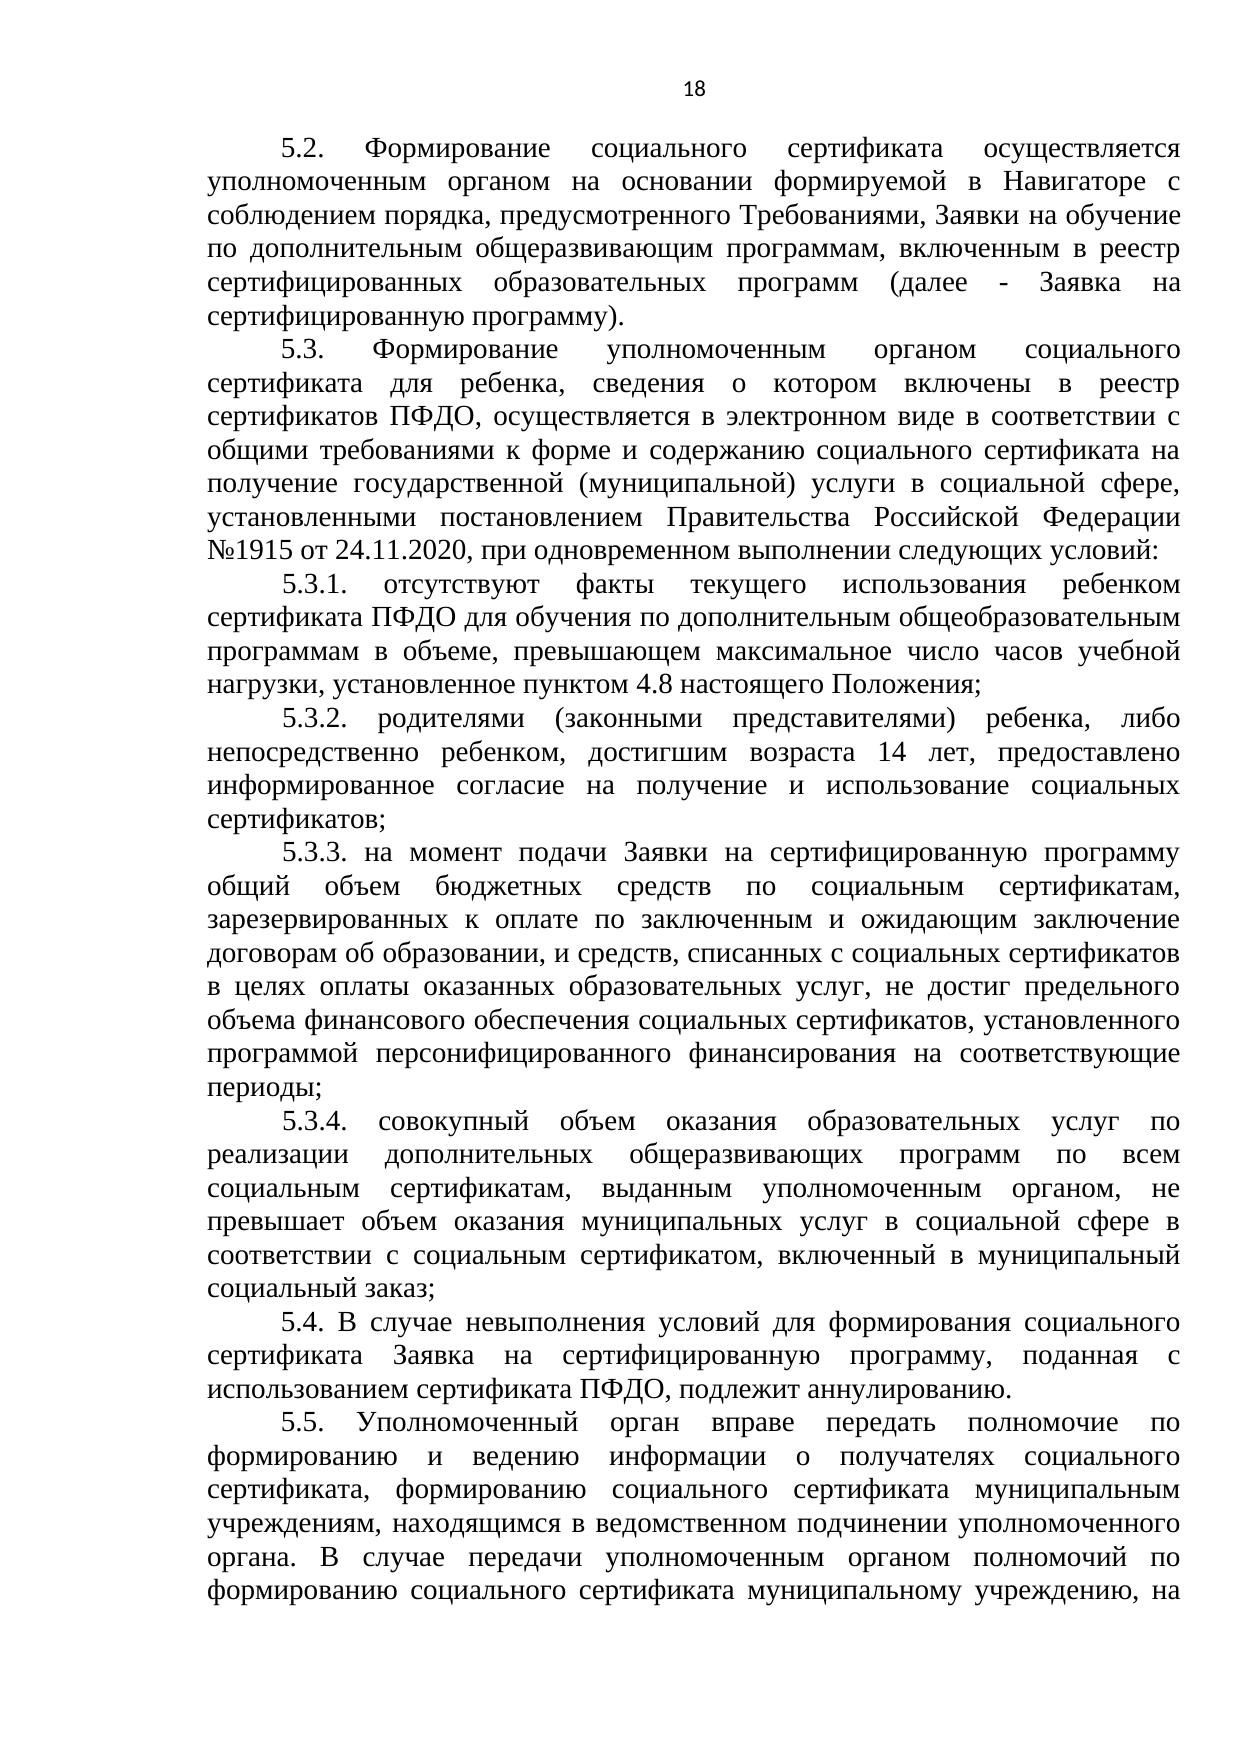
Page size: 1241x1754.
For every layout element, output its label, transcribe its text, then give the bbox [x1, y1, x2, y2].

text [207, 1404, 1181, 1606]
text 5.3.2. родителями (законными представителями) ребенка, либо непосредственно ребенком, достигшим возраста 14 лет, предоставлено информированное согласие на получение и использование социальных сертификатов; [207, 700, 1181, 834]
text 5.4. В случае невыполнения условий для формирования социального сертификата Заявка на сертифицированную программу, поданная с использованием сертификата ПФДО, подлежит аннулированию. [207, 1304, 1181, 1404]
text 5.2. Формирование социального сертификата осуществляется уполномоченным органом на основании формируемой в Навигаторе с соблюдением порядка, предусмотренного Требованиями, Заявки на обучение по дополнительным общеразвивающим программам, включенным в реестр сертифицированных образовательных программ (далее - Заявка на сертифицированную программу). [207, 130, 1181, 331]
text 5.3.3. на момент подачи Заявки на сертифицированную программу общий объем бюджетных средств по социальным сертификатам, зарезервированных к оплате по заключенным и ожидающим заключение договорам об образовании, и средств, списанных с социальных сертификатов в целях оплаты оказанных образовательных услуг, не достиг предельного объема финансового обеспечения социальных сертификатов, установленного программой персонифицированного финансирования на соответствующие периоды; [207, 834, 1181, 1103]
text 5.3. Формирование уполномоченным органом социального сертификата для ребенка, сведения о котором включены в реестр сертификатов ПФДО, осуществляется в электронном виде в соответствии с общими требованиями к форме и содержанию социального сертификата на получение государственной (муниципальной) услуги в социальной сфере, установленными постановлением Правительства Российской Федерации №1915 от 24.11.2020, при одновременном выполнении следующих условий: [207, 331, 1181, 566]
text 5.3.4. совокупный объем оказания образовательных услуг по реализации дополнительных общеразвивающих программ по всем социальным сертификатам, выданным уполномоченным органом, не превышает объем оказания муниципальных услуг в социальной сфере в соответствии с социальным сертификатом, включенный в муниципальный социальный заказ; [207, 1103, 1181, 1304]
